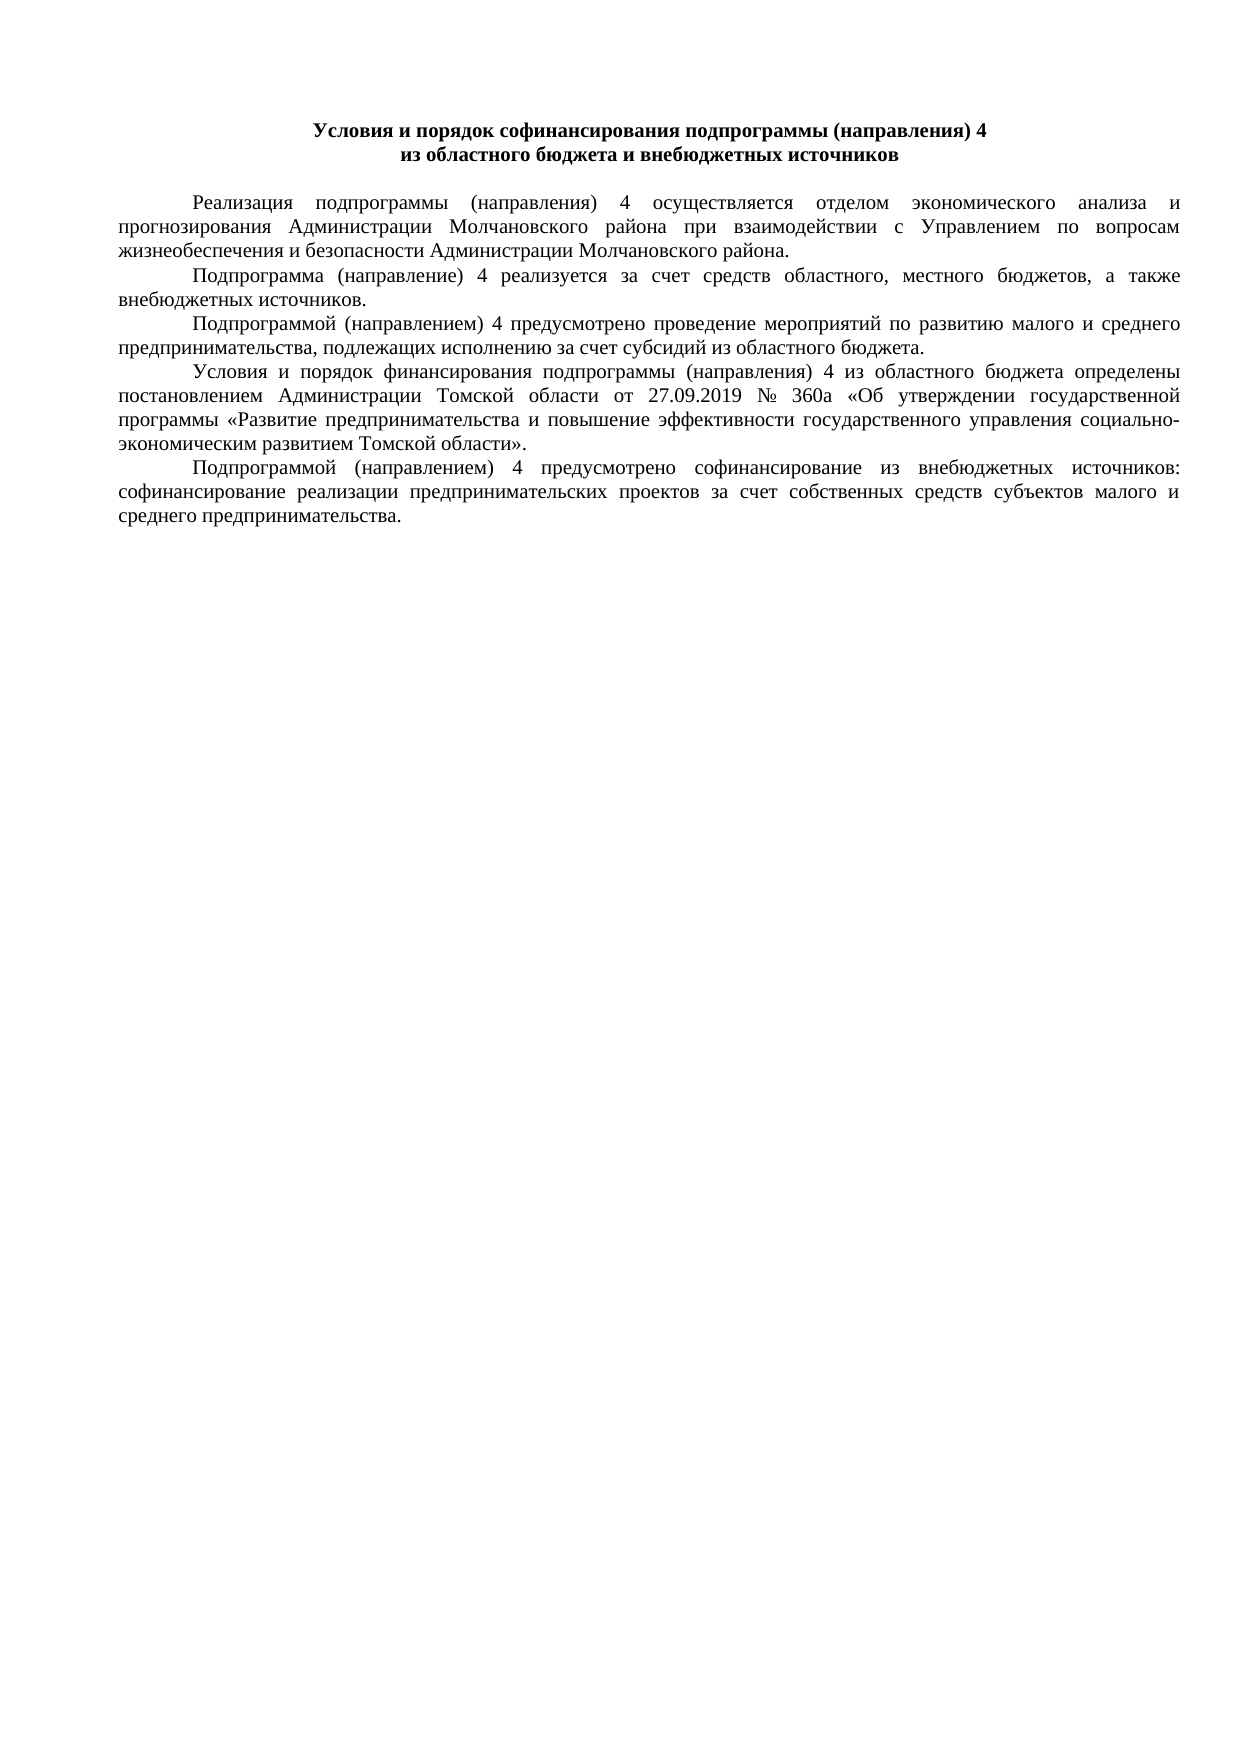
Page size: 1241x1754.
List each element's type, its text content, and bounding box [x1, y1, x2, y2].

title из областного бюджета и внебюджетных источников [118, 142, 1181, 166]
text Реализация подпрограммы (направления) 4 осуществляется отделом экономического анализа и прогнозирования Администрации Молчановского района при взаимодействии с Управлением по вопросам жизнеобеспечения и безопасности Администрации Молчановского района. [118, 190, 1181, 262]
text Подпрограмма (направление) 4 реализуется за счет средств областного, местного бюджетов, а также внебюджетных источников. [118, 262, 1181, 311]
text Подпрограммой (направлением) 4 предусмотрено софинансирование из внебюджетных источников: софинансирование реализации предпринимательских проектов за счет собственных средств субъектов малого и среднего предпринимательства. [118, 455, 1181, 527]
title Условия и порядок финансирования подпрограммы (направления) 4 из областного бюджета определены постановлением Администрации Томской области от 27.09.2019 № 360а «Об утверждении государственной программы «Развитие предпринимательства и повышение эффективности государственного управления социально-экономическим развитием Томской области». [118, 359, 1181, 455]
title Условия и порядок софинансирования подпрограммы (направления) 4 [118, 118, 1181, 142]
text Подпрограммой (направлением) 4 предусмотрено проведение мероприятий по развитию малого и среднего предпринимательства, подлежащих исполнению за счет субсидий из областного бюджета. [118, 311, 1181, 359]
